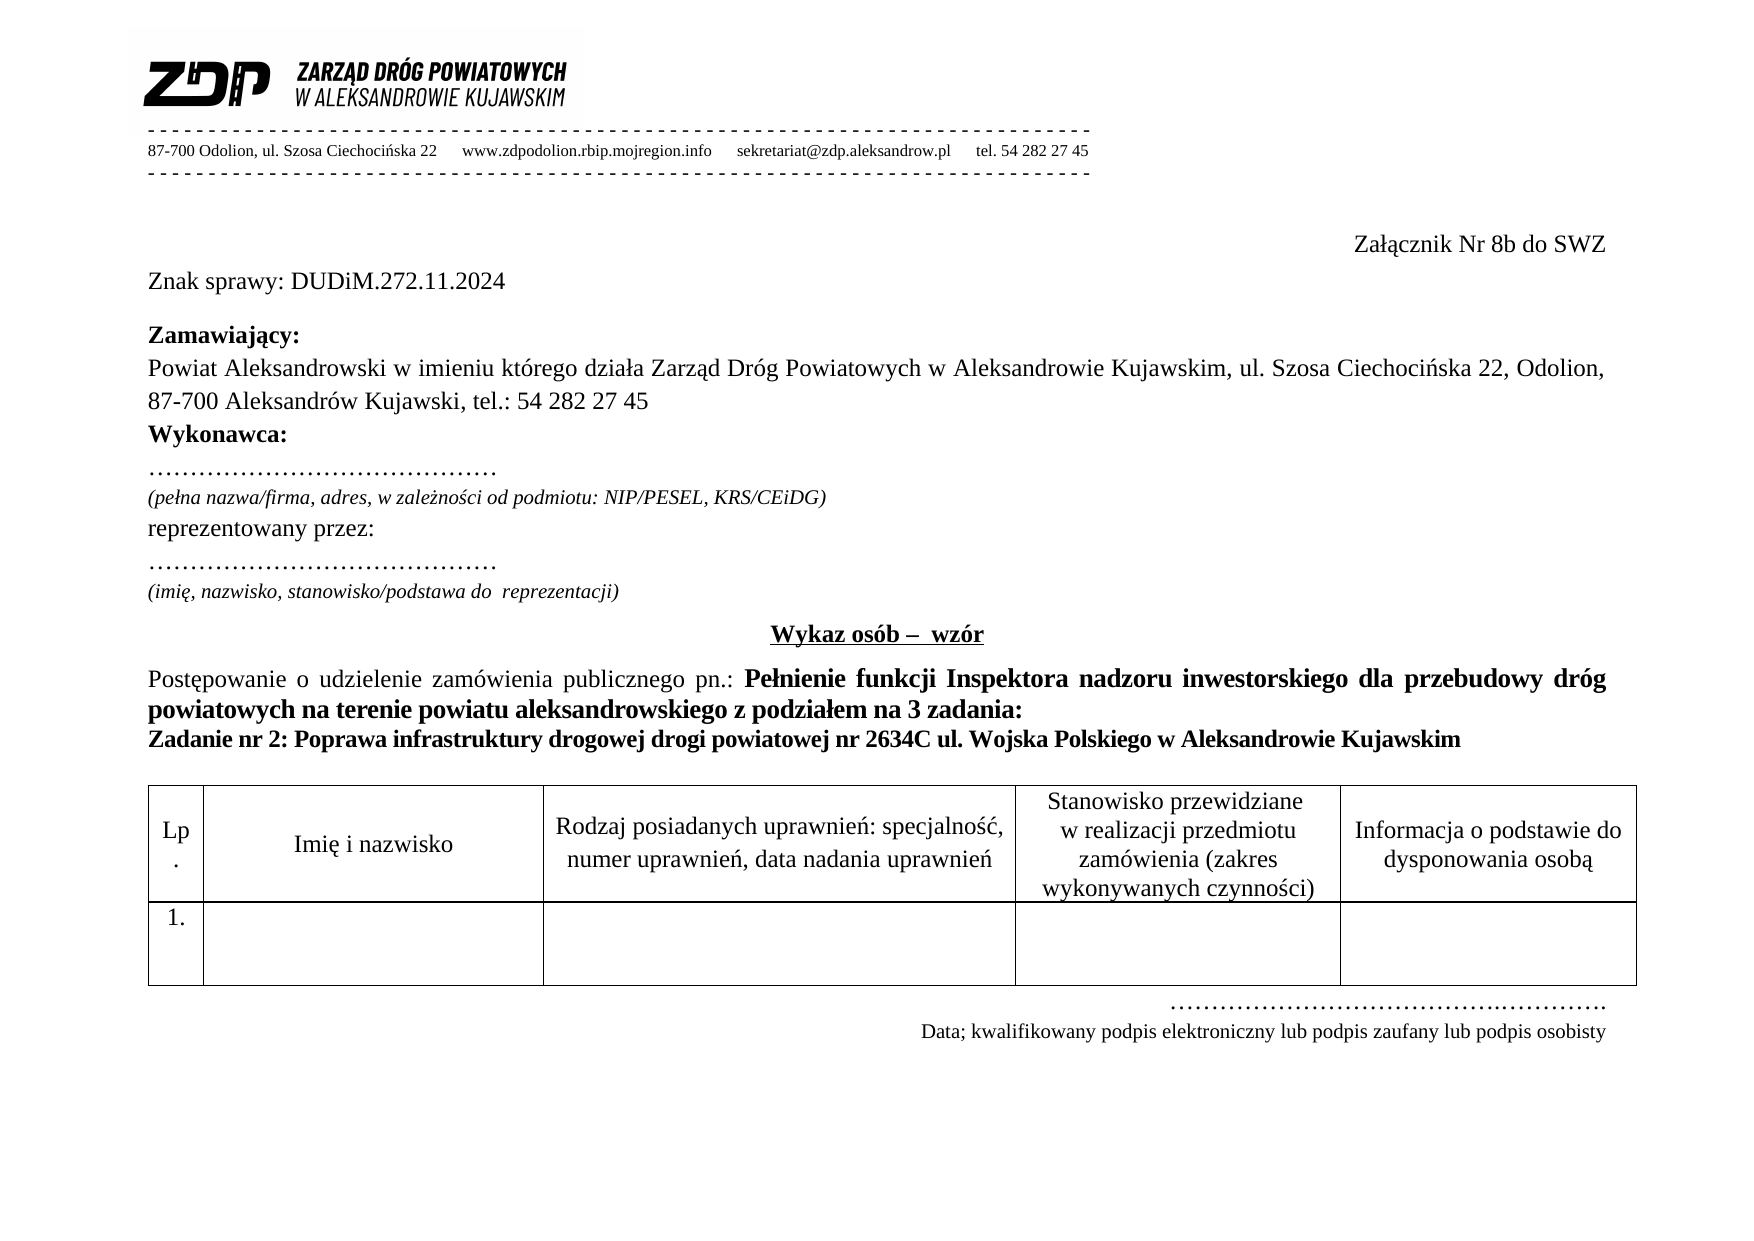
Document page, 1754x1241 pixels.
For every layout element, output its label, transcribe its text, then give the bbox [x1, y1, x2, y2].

text Załącznik Nr 8b do SWZ [148, 229, 1606, 258]
table_header Imię i nazwisko [204, 786, 543, 901]
text …………………………………… [148, 452, 1119, 481]
text Znak sprawy: DUDiM.272.11.2024 [148, 266, 1606, 295]
table_header Lp. [149, 786, 203, 901]
picture [126, 26, 585, 135]
text Data; kwalifikowany podpis elektroniczny lub podpis zaufany lub podpis osobisty [148, 1019, 1606, 1043]
table_header Informacja o podstawie do dysponowania osobą [1341, 786, 1636, 901]
text Wykaz osób – wzór [148, 619, 1606, 648]
text ………………………………….…………. [148, 986, 1606, 1015]
table_cell [1341, 903, 1636, 985]
text Powiat Aleksandrowski w imieniu którego działa Zarząd Dróg Powiatowych w Aleksandrowie Kujawskim, ul. Szosa Ciechocińska 22, Odolion, 87-700 Aleksandrów Kujawski, tel.: 54 282 27 45 [148, 353, 1606, 415]
text reprezentowany przez: [148, 513, 1606, 542]
table_cell [204, 903, 543, 985]
text Zamawiający: [148, 320, 1606, 349]
text Postępowanie o udzielenie zamówienia publicznego pn.: Pełnienie funkcji Inspektora nadzoru inwestorskiego dla przebudowy dróg powiatowych na terenie powiatu aleksandrowskiego z podziałem na 3 zadania: [148, 662, 1606, 724]
text Wykonawca: [148, 419, 1606, 448]
text (pełna nazwa/firma, adres, w zależności od podmiotu: NIP/PESEL, KRS/CEiDG) [148, 485, 1119, 509]
table_cell [1016, 903, 1340, 985]
table_header Stanowisko przewidziane w realizacji przedmiotu zamówienia (zakres wykonywanych czynności) [1016, 786, 1340, 901]
table_cell 1. [149, 903, 203, 985]
table_cell [544, 903, 1015, 985]
text Zadanie nr 2: Poprawa infrastruktury drogowej drogi powiatowej nr 2634C ul. Wojska Polskiego w Aleksandrowie Kujawskim [148, 724, 1606, 753]
text (imię, nazwisko, stanowisko/podstawa do reprezentacji) [148, 579, 986, 603]
table_header Rodzaj posiadanych uprawnień: specjalność, numer uprawnień, data nadania uprawnień [544, 786, 1015, 901]
text …………………………………… [148, 546, 1222, 574]
